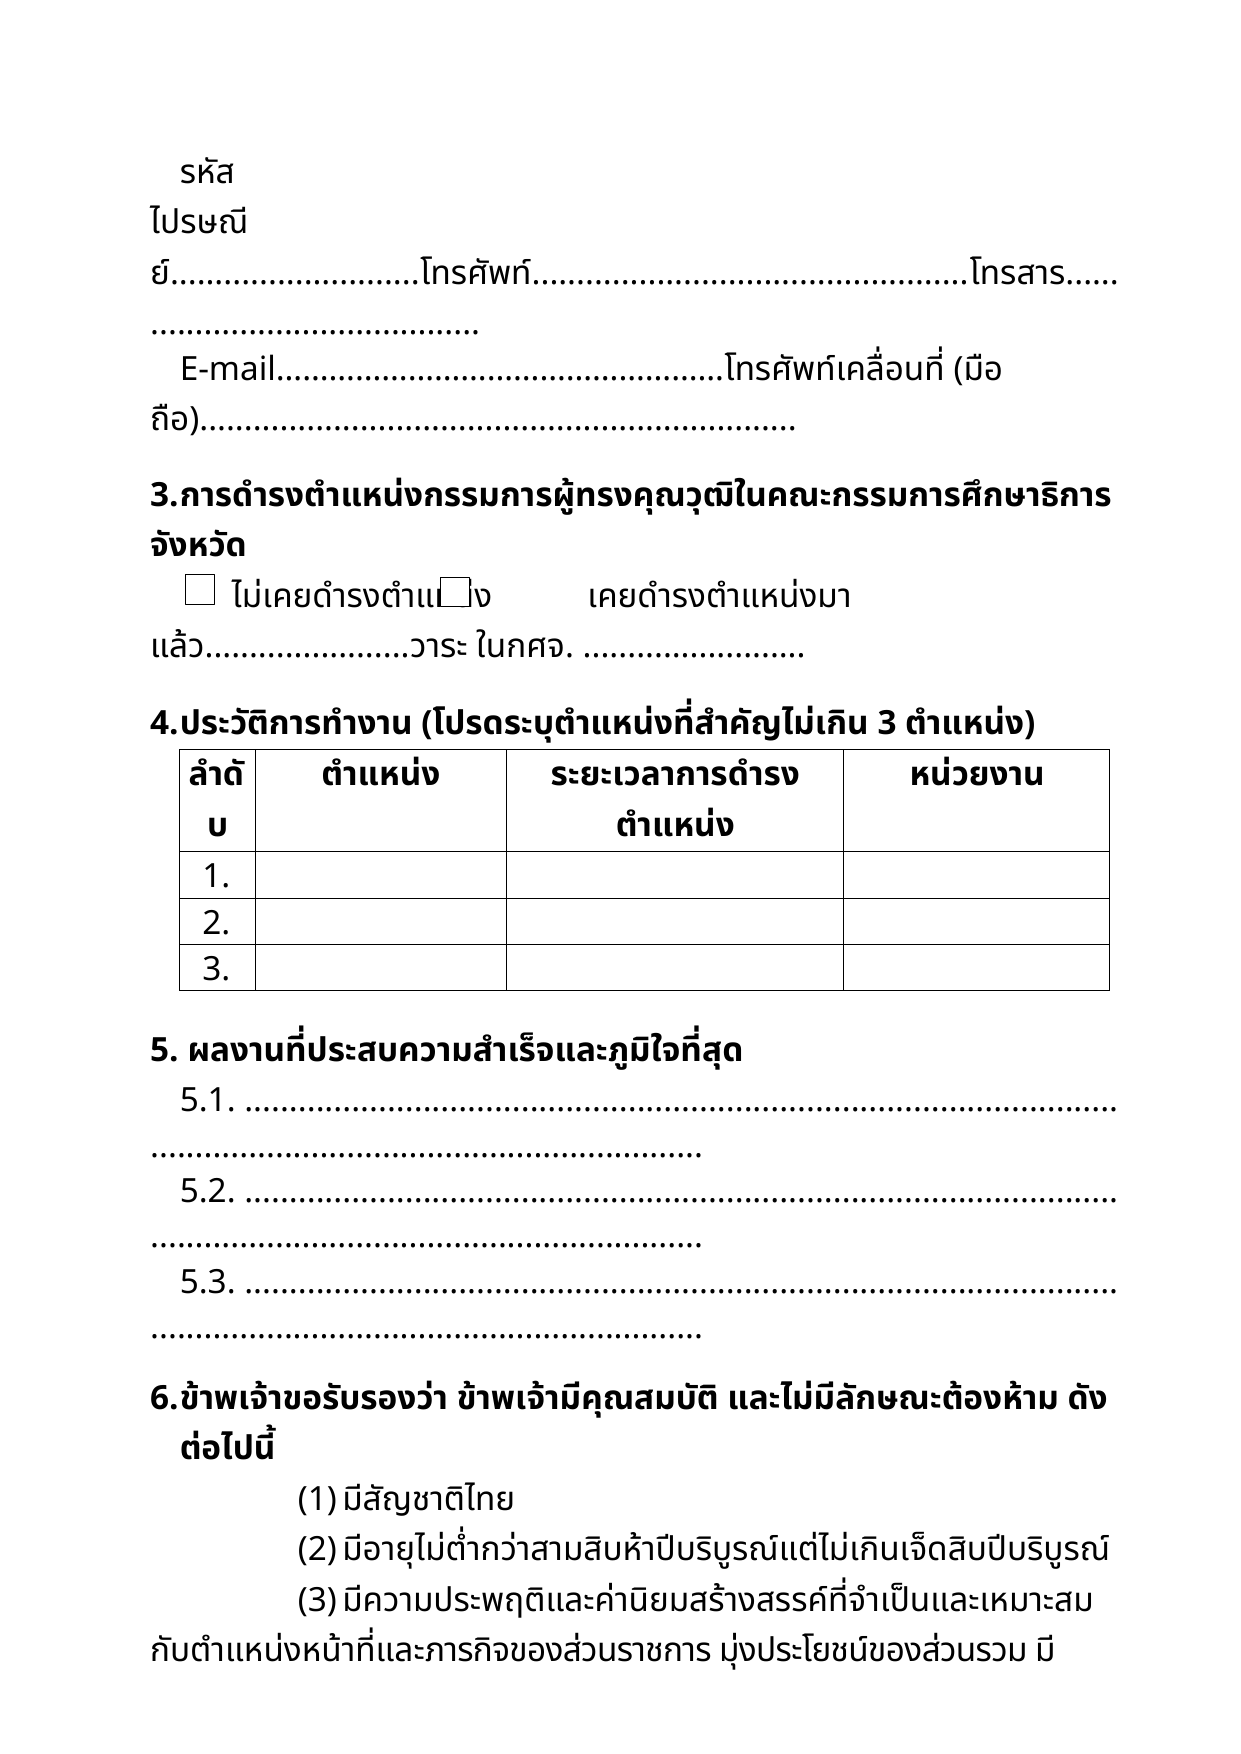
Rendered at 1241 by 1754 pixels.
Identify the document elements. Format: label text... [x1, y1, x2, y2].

text 5.3. ................................................................................................................................................................ [150, 1258, 1122, 1348]
text รหัสไปรษณีย์............................โทรศัพท์.................................................โทรสาร........................................... [150, 148, 1122, 344]
list การดำรงตำแหน่งกรรมการผู้ทรงคุณวุฒิในคณะกรรมการศึกษาธิการจังหวัด [150, 471, 1122, 572]
table_header ลำดับ [180, 750, 255, 851]
table_cell [507, 852, 843, 897]
table_cell 1. [180, 852, 255, 897]
list ประวัติการทำงาน (โปรดระบุตำแหน่งที่สำคัญไม่เกิน 3 ตำแหน่ง) [150, 698, 1122, 749]
table_header ระยะเวลาการดำรงตำแหน่ง [507, 750, 843, 851]
table_cell 3. [180, 945, 255, 990]
text 5.2. ................................................................................................................................................................ [150, 1167, 1122, 1258]
table_cell [256, 852, 506, 897]
list ไม่เคยดำรงตำแหน่ง เคยดำรงตำแหน่งมาแล้ว.......................วาระ ในกศจ. ......................... [150, 572, 1122, 673]
table_cell [844, 945, 1109, 990]
table_cell 2. [180, 899, 255, 944]
text 5.1. ................................................................................................................................................................ [150, 1076, 1122, 1167]
text 5. ผลงานที่ประสบความสำเร็จและภูมิใจที่สุด [150, 1025, 1122, 1076]
table_cell [507, 899, 843, 944]
list มีสัญชาติไทย [150, 1474, 1122, 1525]
table_cell [256, 899, 506, 944]
list มีอายุไม่ต่ำกว่าสามสิบห้าปีบริบูรณ์แต่ไม่เกินเจ็ดสิบปีบริบูรณ์ [150, 1525, 1122, 1576]
table_cell [256, 945, 506, 990]
table_header ตำแหน่ง [256, 750, 506, 851]
table_cell [507, 945, 843, 990]
text E-mail……………………………………………โทรศัพท์เคลื่อนที่ (มือถือ)................................................................... [150, 344, 1122, 446]
table_cell [844, 899, 1109, 944]
table_cell [844, 852, 1109, 897]
list ข้าพเจ้าขอรับรองว่า ข้าพเจ้ามีคุณสมบัติ และไม่มีลักษณะต้องห้าม ดังต่อไปนี้ [150, 1373, 1122, 1474]
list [150, 1576, 1122, 1677]
table_header หน่วยงาน [844, 750, 1109, 851]
